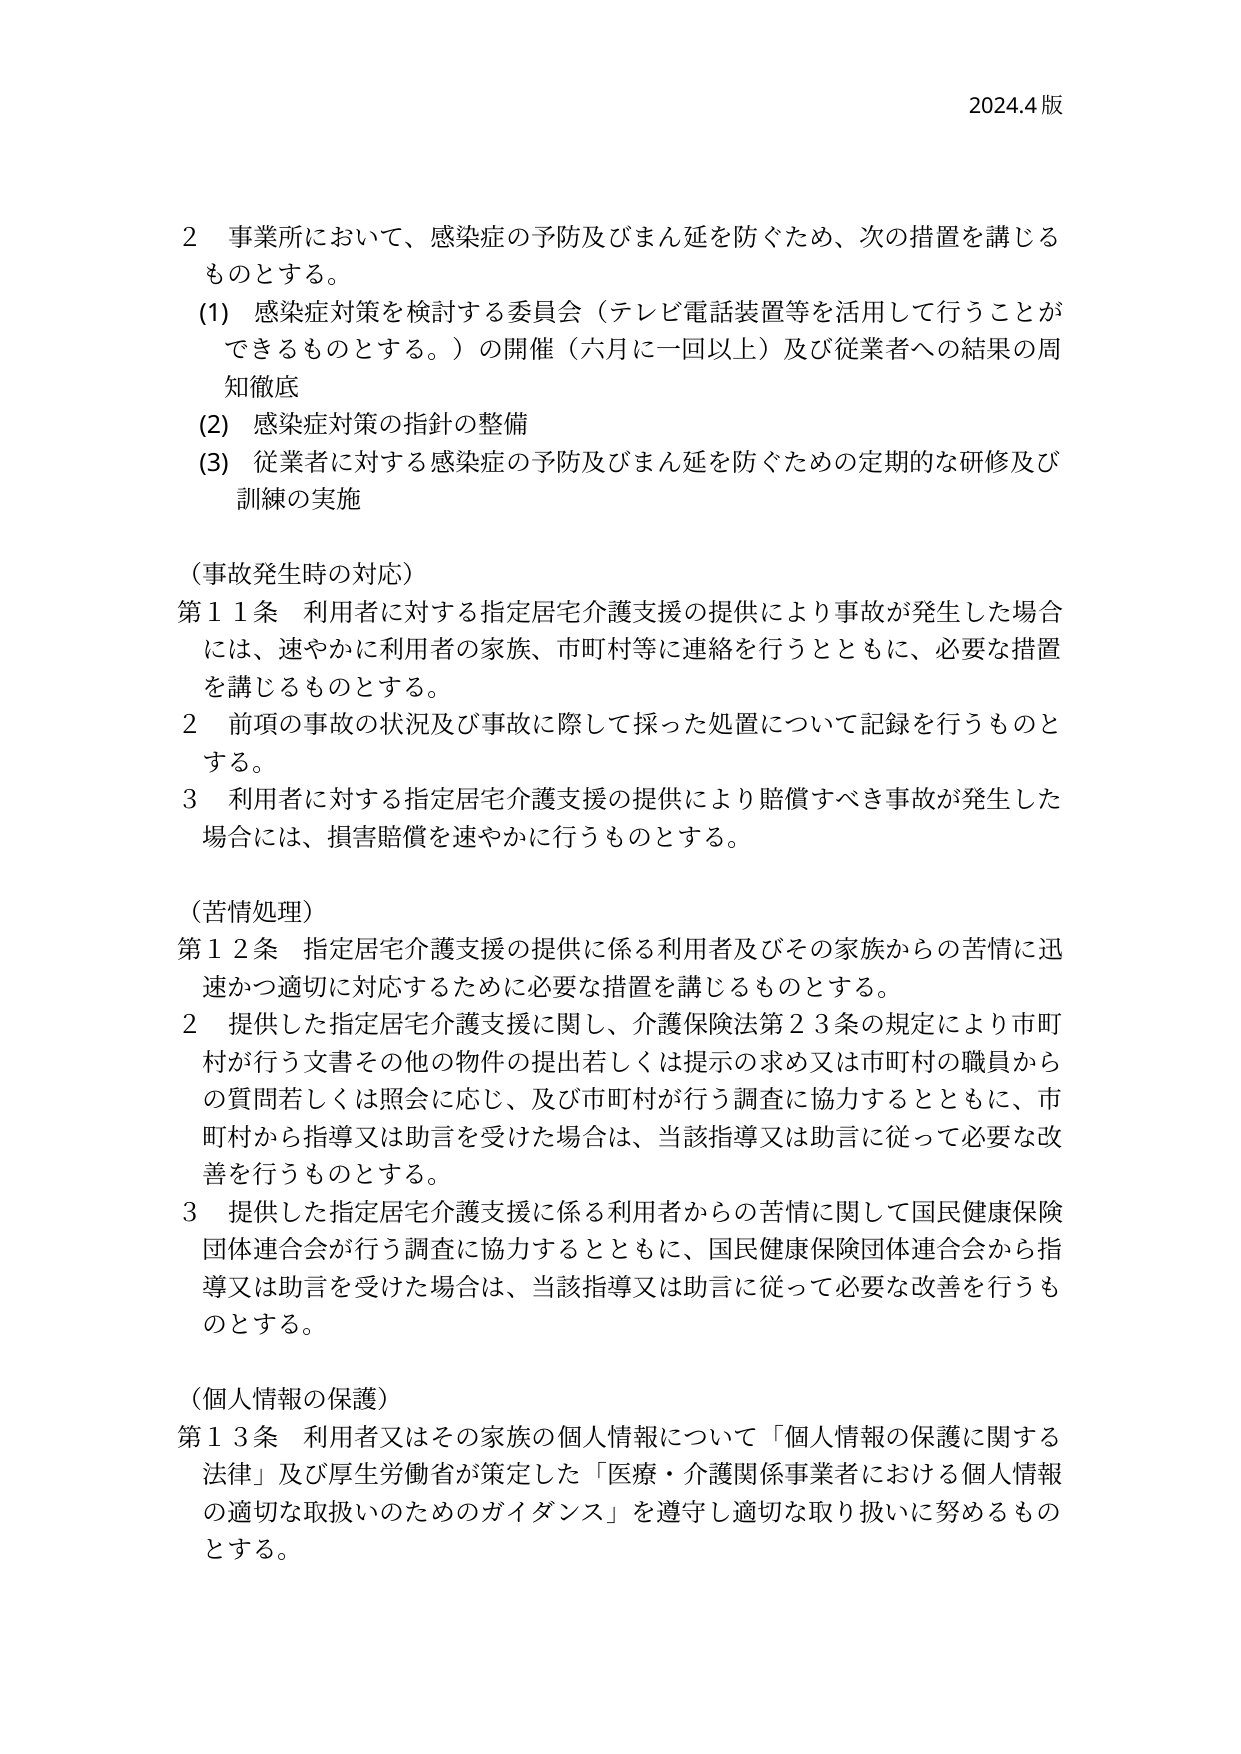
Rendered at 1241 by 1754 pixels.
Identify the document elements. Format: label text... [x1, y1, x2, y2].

text (2) 感染症対策の指針の整備 [199, 404, 1063, 442]
text 第１２条 指定居宅介護支援の提供に係る利用者及びその家族からの苦情に迅速かつ適切に対応するために必要な措置を講じるものとする。 [177, 929, 1063, 1004]
text （苦情処理） [177, 892, 1063, 929]
text (1) 感染症対策を検討する委員会（テレビ電話装置等を活用して行うことができるものとする。）の開催（六月に一回以上）及び従業者への結果の周知徹底 [199, 292, 1063, 404]
text ２ 提供した指定居宅介護支援に関し、介護保険法第２３条の規定により市町村が行う文書その他の物件の提出若しくは提示の求め又は市町村の職員からの質問若しくは照会に応じ、及び市町村が行う調査に協力するとともに、市町村から指導又は助言を受けた場合は、当該指導又は助言に従って必要な改善を行うものとする。 [177, 1004, 1063, 1192]
text ２ 前項の事故の状況及び事故に際して採った処置について記録を行うものとする。 [177, 704, 1063, 779]
text （事故発生時の対応） [177, 554, 1063, 592]
text ３ 提供した指定居宅介護支援に係る利用者からの苦情に関して国民健康保険団体連合会が行う調査に協力するとともに、国民健康保険団体連合会から指導又は助言を受けた場合は、当該指導又は助言に従って必要な改善を行うものとする。 [177, 1192, 1063, 1342]
text ２ 事業所において、感染症の予防及びまん延を防ぐため、次の措置を講じるものとする。 [177, 217, 1063, 292]
text 第１３条 利用者又はその家族の個人情報について「個人情報の保護に関する法律」及び厚生労働省が策定した「医療・介護関係事業者における個人情報の適切な取扱いのためのガイダンス」を遵守し適切な取り扱いに努めるものとする。 [177, 1417, 1063, 1567]
text (3) 従業者に対する感染症の予防及びまん延を防ぐための定期的な研修及び訓練の実施 [199, 442, 1063, 517]
text 第１１条 利用者に対する指定居宅介護支援の提供により事故が発生した場合には、速やかに利用者の家族、市町村等に連絡を行うとともに、必要な措置を講じるものとする。 [177, 592, 1063, 704]
text （個人情報の保護） [177, 1379, 1063, 1417]
text ３ 利用者に対する指定居宅介護支援の提供により賠償すべき事故が発生した場合には、損害賠償を速やかに行うものとする。 [177, 779, 1063, 854]
